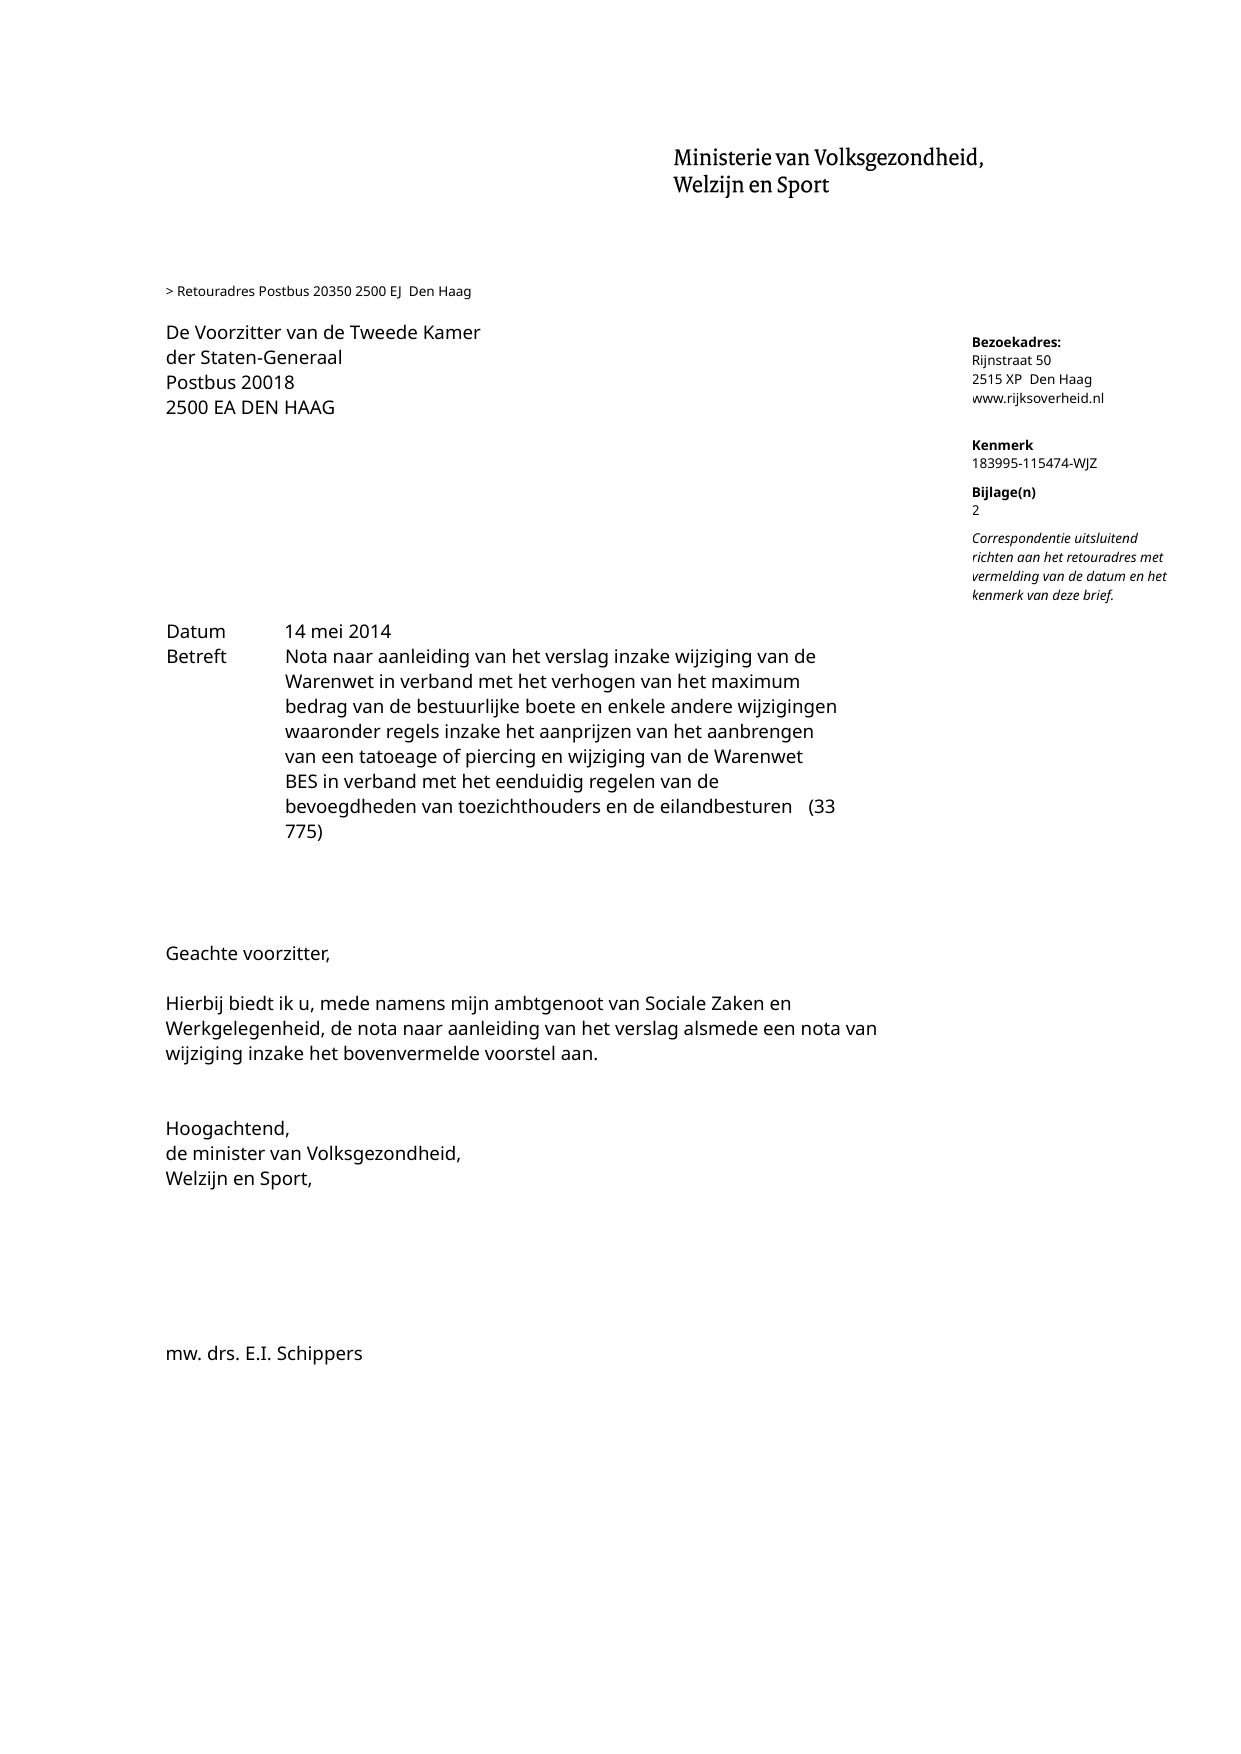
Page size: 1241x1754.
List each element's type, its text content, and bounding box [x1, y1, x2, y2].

text Hoogachtend, [165, 1116, 951, 1141]
text mw. drs. E.I. Schippers [165, 1316, 951, 1366]
text Geachte voorzitter, [165, 941, 951, 966]
text de minister van Volksgezondheid, Welzijn en Sport, [165, 1141, 951, 1291]
picture [657, 0, 1042, 260]
text Hierbij biedt ik u, mede namens mijn ambtgenoot van Sociale Zaken en Werkgelegenheid, de nota naar aanleiding van het verslag alsmede een nota van wijziging inzake het bovenvermelde voorstel aan. [165, 991, 951, 1066]
